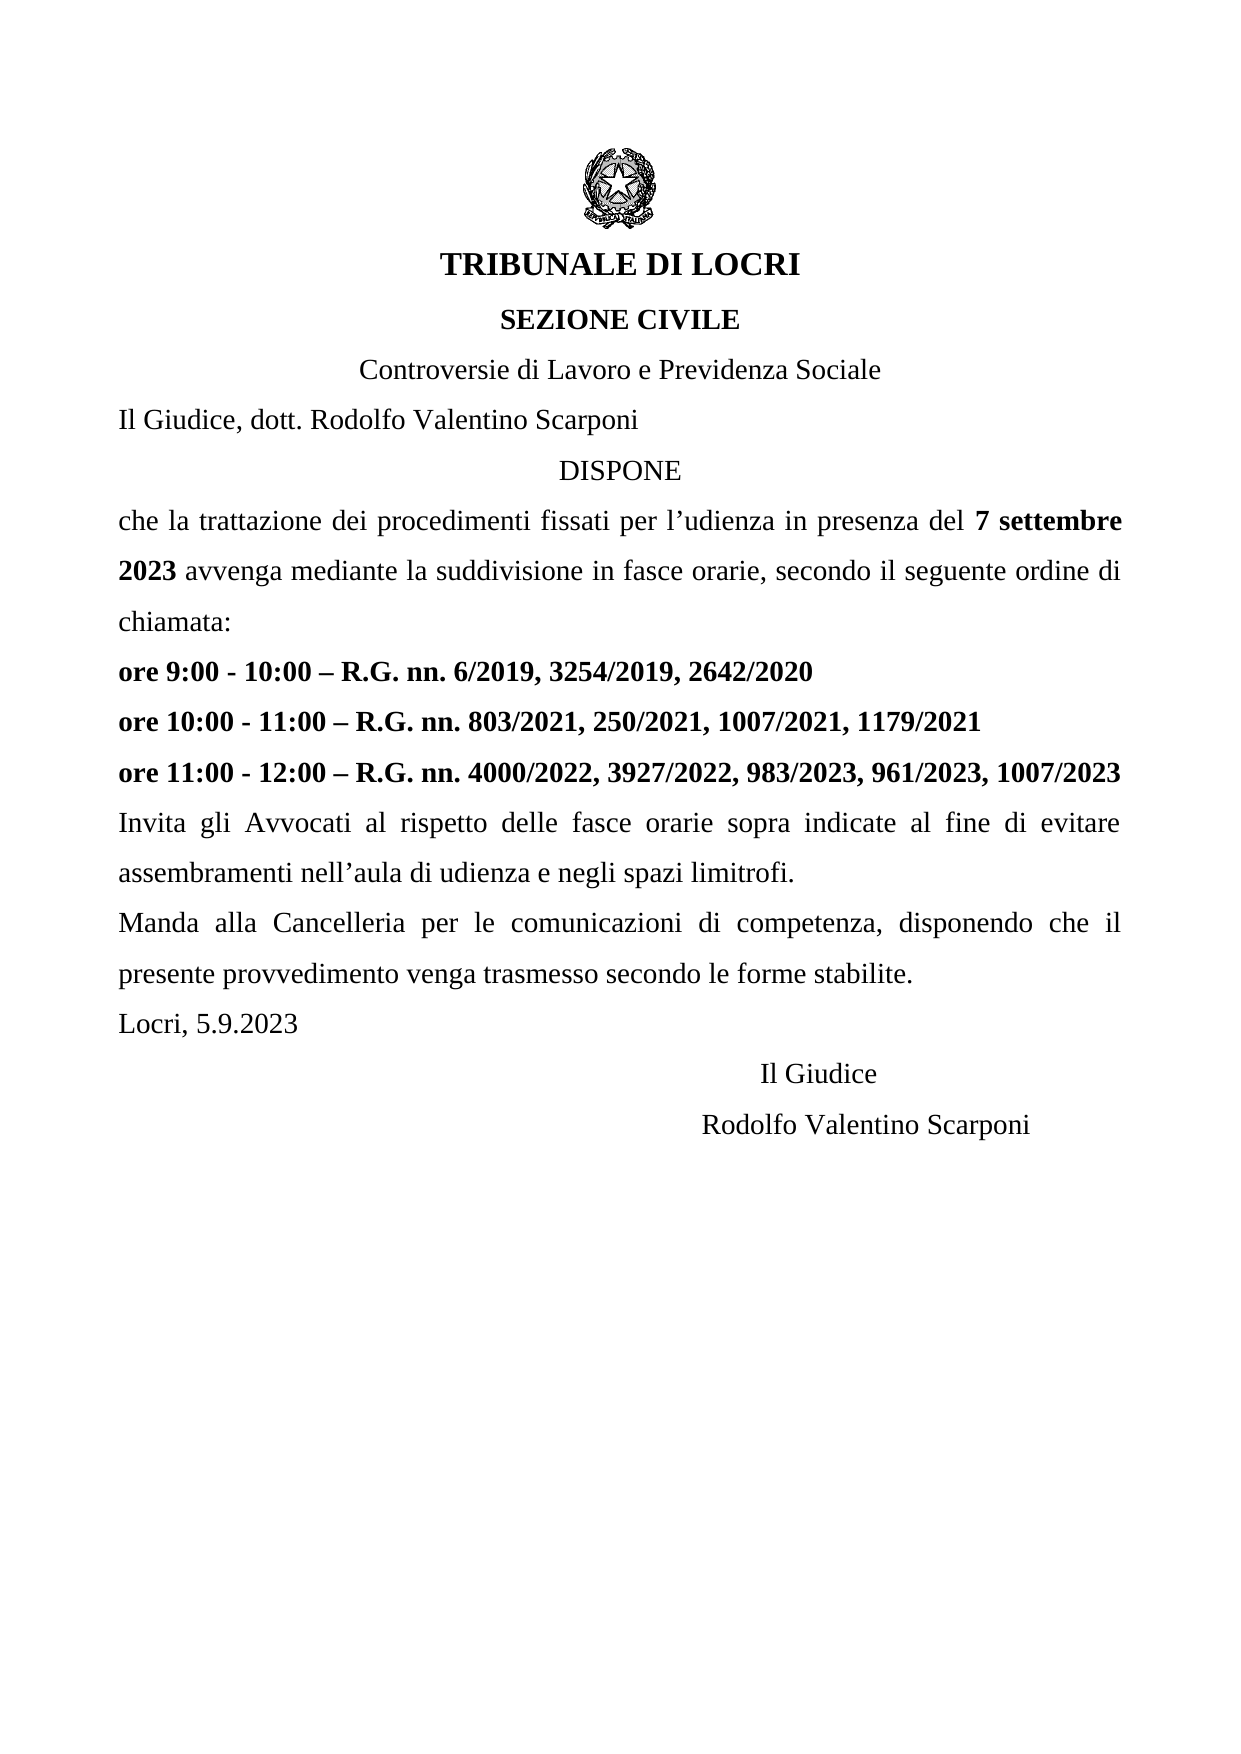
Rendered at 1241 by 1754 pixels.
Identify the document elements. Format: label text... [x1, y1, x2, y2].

text Manda alla Cancelleria per le comunicazioni di competenza, disponendo che il presente provvedimento venga trasmesso secondo le forme stabilite. [118, 906, 1122, 989]
text Controversie di Lavoro e Previdenza Sociale [118, 352, 1122, 386]
text SEZIONE CIVILE [118, 302, 1122, 335]
text TRIBUNALE DI LOCRI [118, 244, 1122, 283]
picture [582, 147, 658, 231]
text ore 10:00 - 11:00 – R.G. nn. 803/2021, 250/2021, 1007/2021, 1179/2021 [118, 704, 1122, 738]
text Locri, 5.9.2023 [118, 1006, 1122, 1040]
text Il Giudice [118, 1057, 1122, 1090]
text Invita gli Avvocati al rispetto delle fasce orarie sopra indicate al fine di evitare assembramenti nell’aula di udienza e negli spazi limitrofi. [118, 805, 1122, 889]
text Il Giudice, dott. Rodolfo Valentino Scarponi [118, 402, 1122, 436]
text che la trattazione dei procedimenti fissati per l’udienza in presenza del 7 settembre 2023 avvenga mediante la suddivisione in fasce orarie, secondo il seguente ordine di chiamata: [118, 503, 1122, 637]
text DISPONE [118, 453, 1122, 486]
text Rodolfo Valentino Scarponi [118, 1107, 1122, 1140]
text ore 9:00 - 10:00 – R.G. nn. 6/2019, 3254/2019, 2642/2020 [118, 654, 1122, 688]
text ore 11:00 - 12:00 – R.G. nn. 4000/2022, 3927/2022, 983/2023, 961/2023, 1007/2023 [118, 755, 1122, 788]
